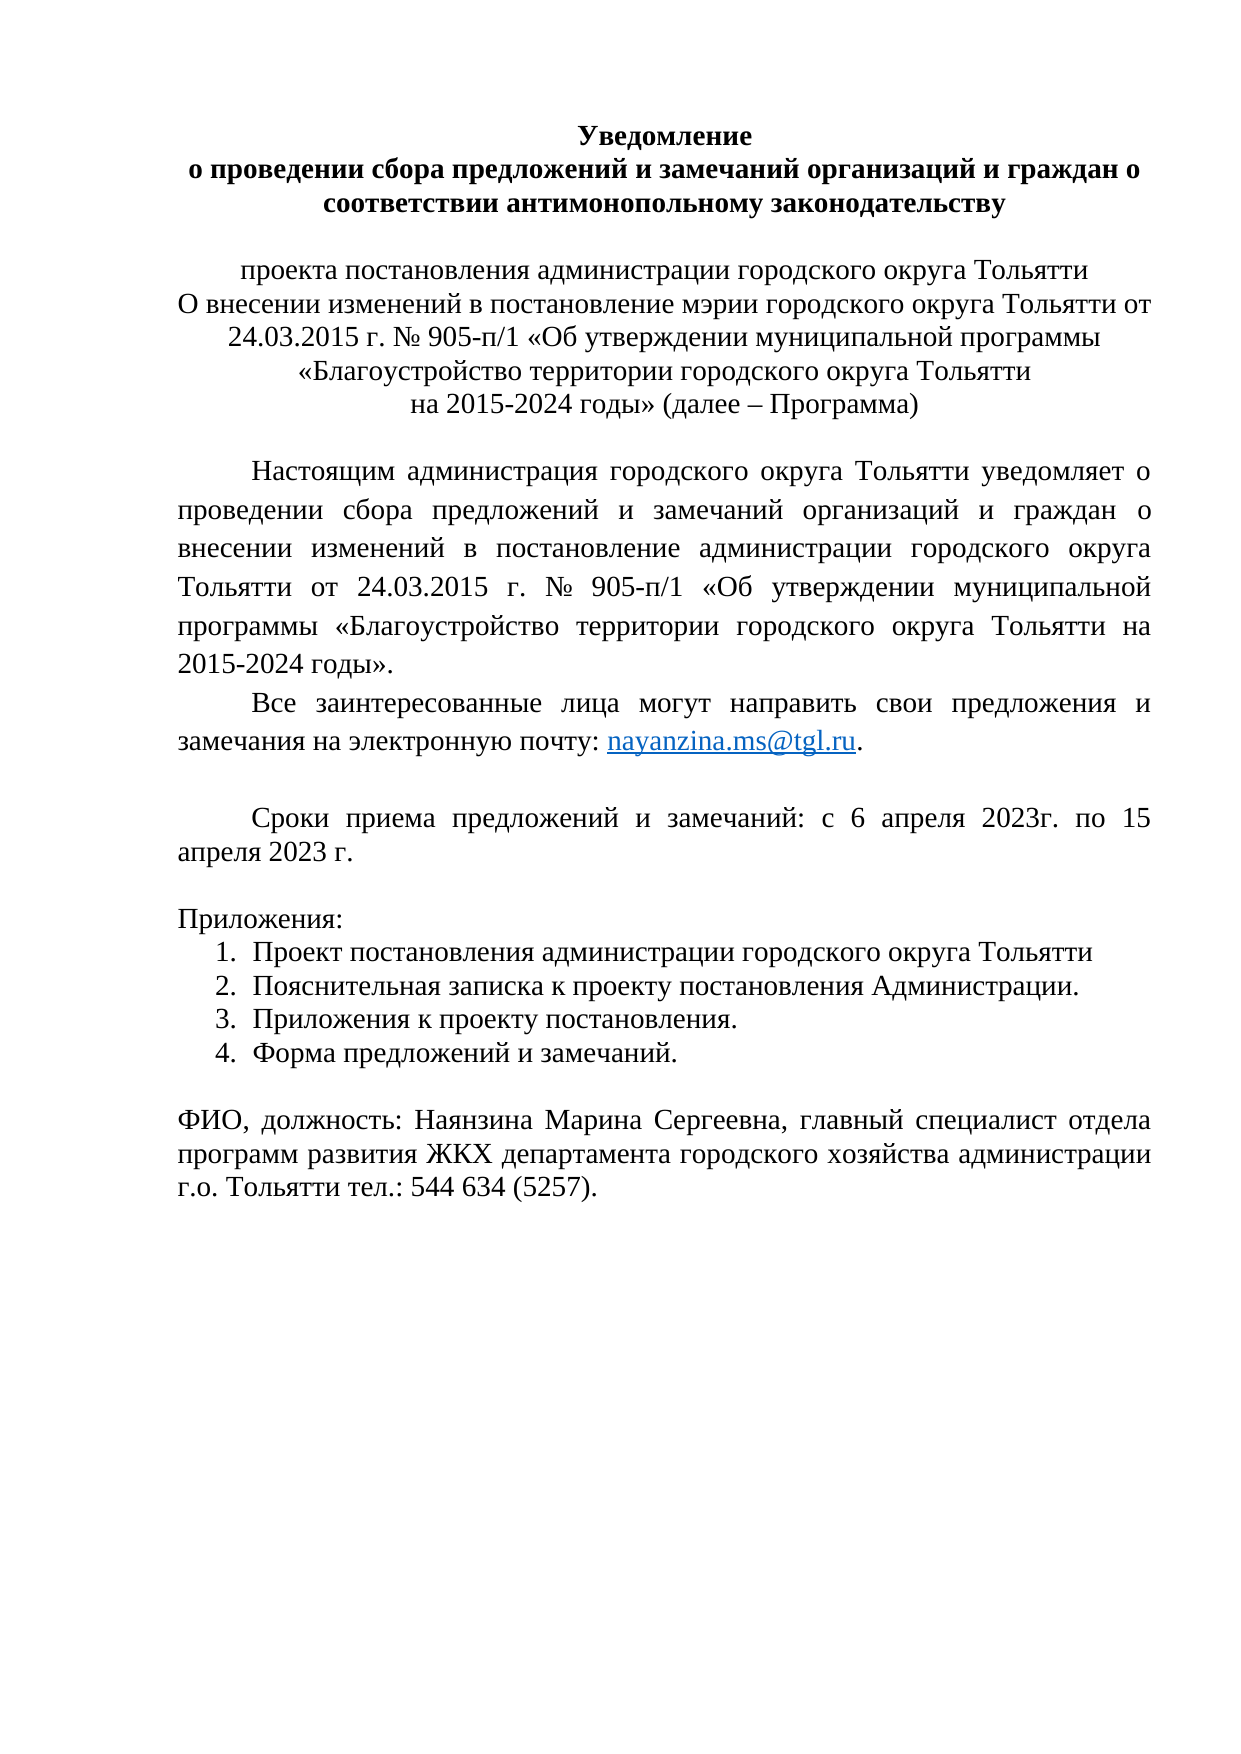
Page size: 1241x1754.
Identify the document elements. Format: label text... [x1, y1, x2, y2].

list Пояснительная записка к проекту постановления Администрации. [215, 968, 1152, 1002]
list Проект постановления администрации городского округа Тольятти [215, 934, 1152, 968]
list Форма предложений и замечаний. [215, 1035, 1152, 1069]
text Все заинтересованные лица могут направить свои предложения и замечания на электронную почту: nayanzina.ms@tgl.ru. [177, 685, 1152, 757]
text Настоящим администрация городского округа Тольятти уведомляет о проведении сбора предложений и замечаний организаций и граждан о внесении изменений в постановление администрации городского округа Тольятти от 24.03.2015 г. № 905-п/1 «Об утверждении муниципальной программы «Благоустройство территории городского округа Тольятти на 2015-2024 годы». [177, 453, 1152, 680]
list Приложения к проекту постановления. [215, 1002, 1152, 1035]
text Приложения: [177, 901, 1152, 934]
text О внесении изменений в постановление мэрии городского округа Тольятти от 24.03.2015 г. № 905-п/1 «Об утверждении муниципальной программы «Благоустройство территории городского округа Тольятти [177, 286, 1152, 386]
text о проведении сбора предложений и замечаний организаций и граждан о соответствии антимонопольному законодательству [177, 152, 1152, 219]
text Сроки приема предложений и замечаний: с 6 апреля 2023г. по 15 апреля 2023 г. [177, 800, 1152, 867]
text проекта постановления администрации городского округа Тольятти [177, 252, 1152, 286]
text Уведомление [177, 118, 1152, 152]
text на 2015-2024 годы» (далее – Программа) [177, 386, 1152, 420]
text ФИО, должность: Наянзина Марина Сергеевна, главный специалист отдела программ развития ЖКХ департамента городского хозяйства администрации г.о. Тольятти тел.: 544 634 (5257). [177, 1102, 1152, 1203]
